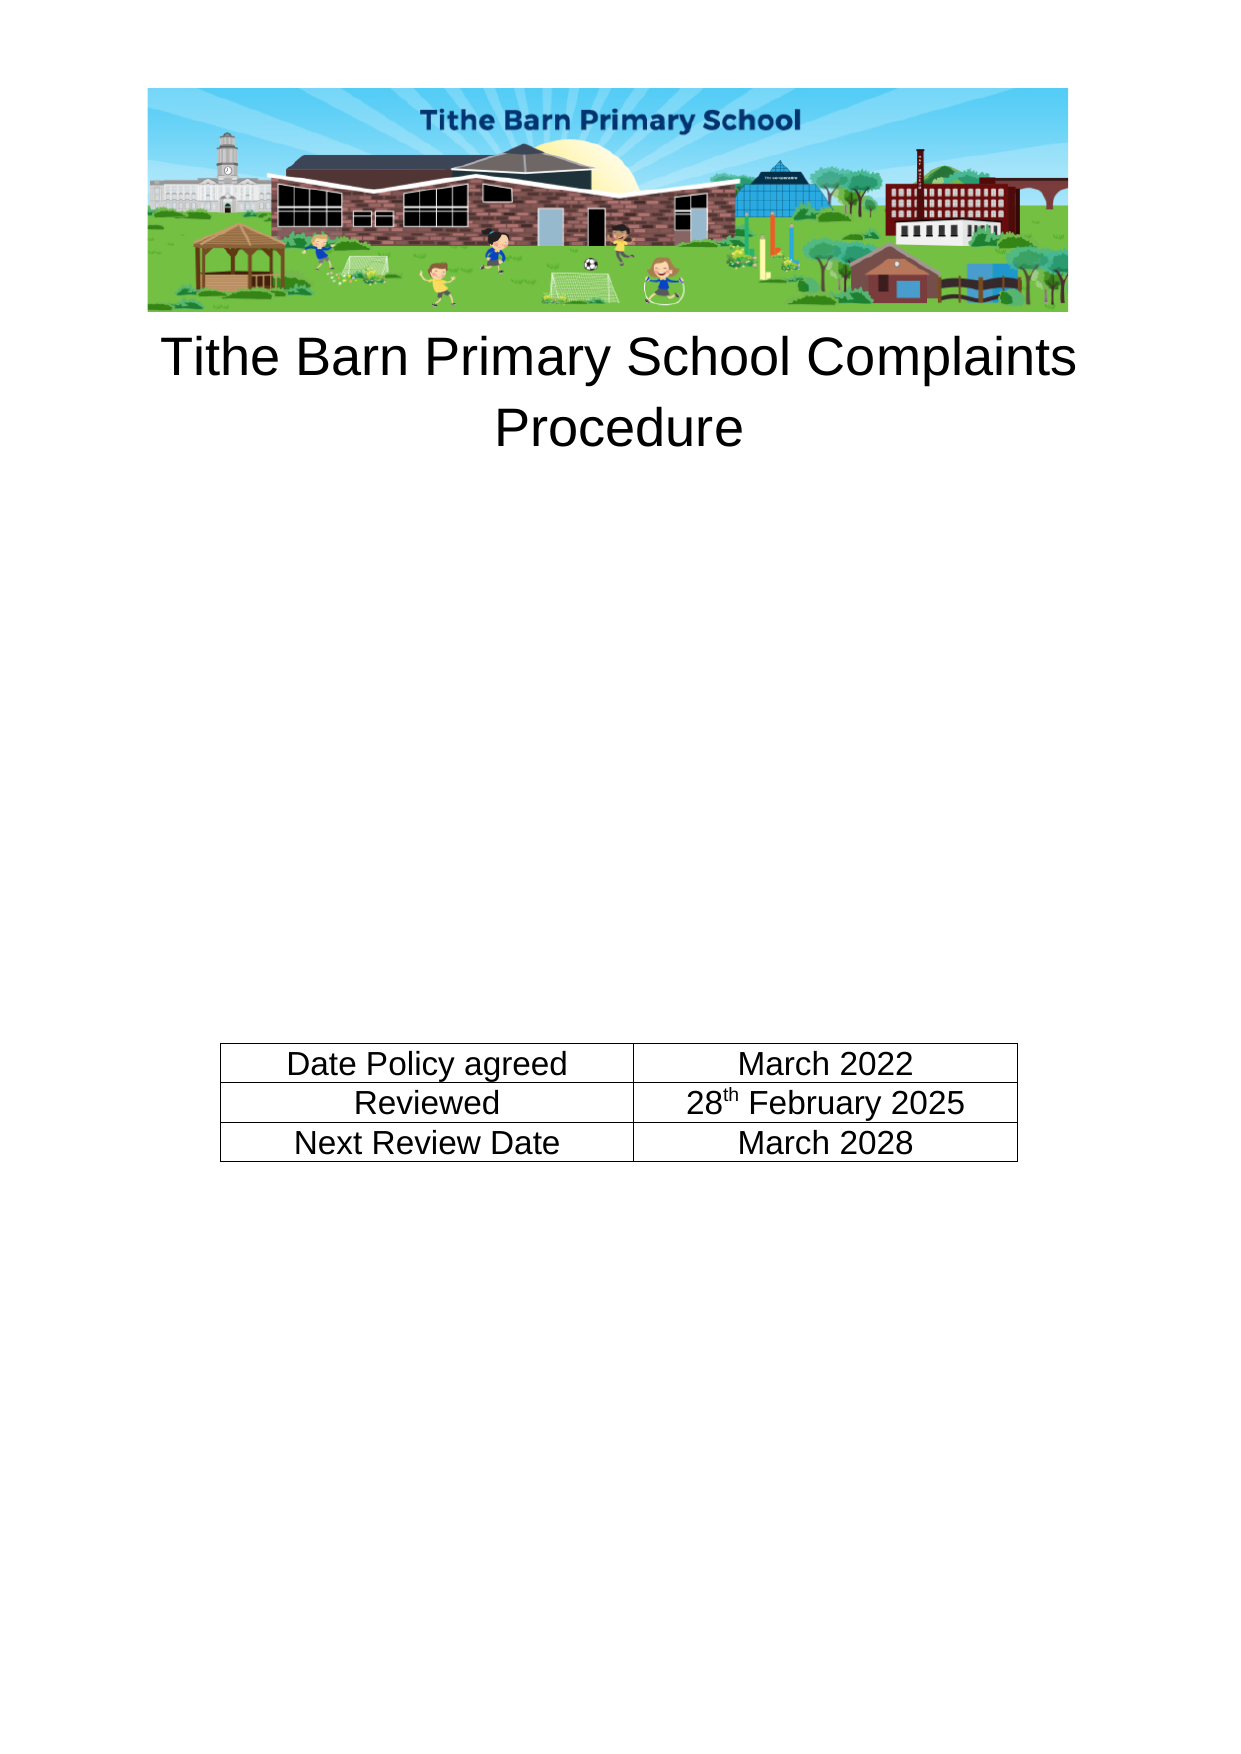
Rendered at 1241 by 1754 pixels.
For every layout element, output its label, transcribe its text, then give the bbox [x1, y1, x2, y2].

table_cell 28th February 2025 [634, 1083, 1017, 1122]
table_cell March 2028 [634, 1123, 1017, 1161]
table_header March 2022 [634, 1044, 1017, 1082]
text Tithe Barn Primary School Complaints Procedure [148, 324, 1090, 458]
table_cell Next Review Date [221, 1123, 633, 1161]
picture [147, 88, 1069, 312]
table_cell Reviewed [221, 1083, 633, 1122]
table_header Date Policy agreed [221, 1044, 633, 1082]
